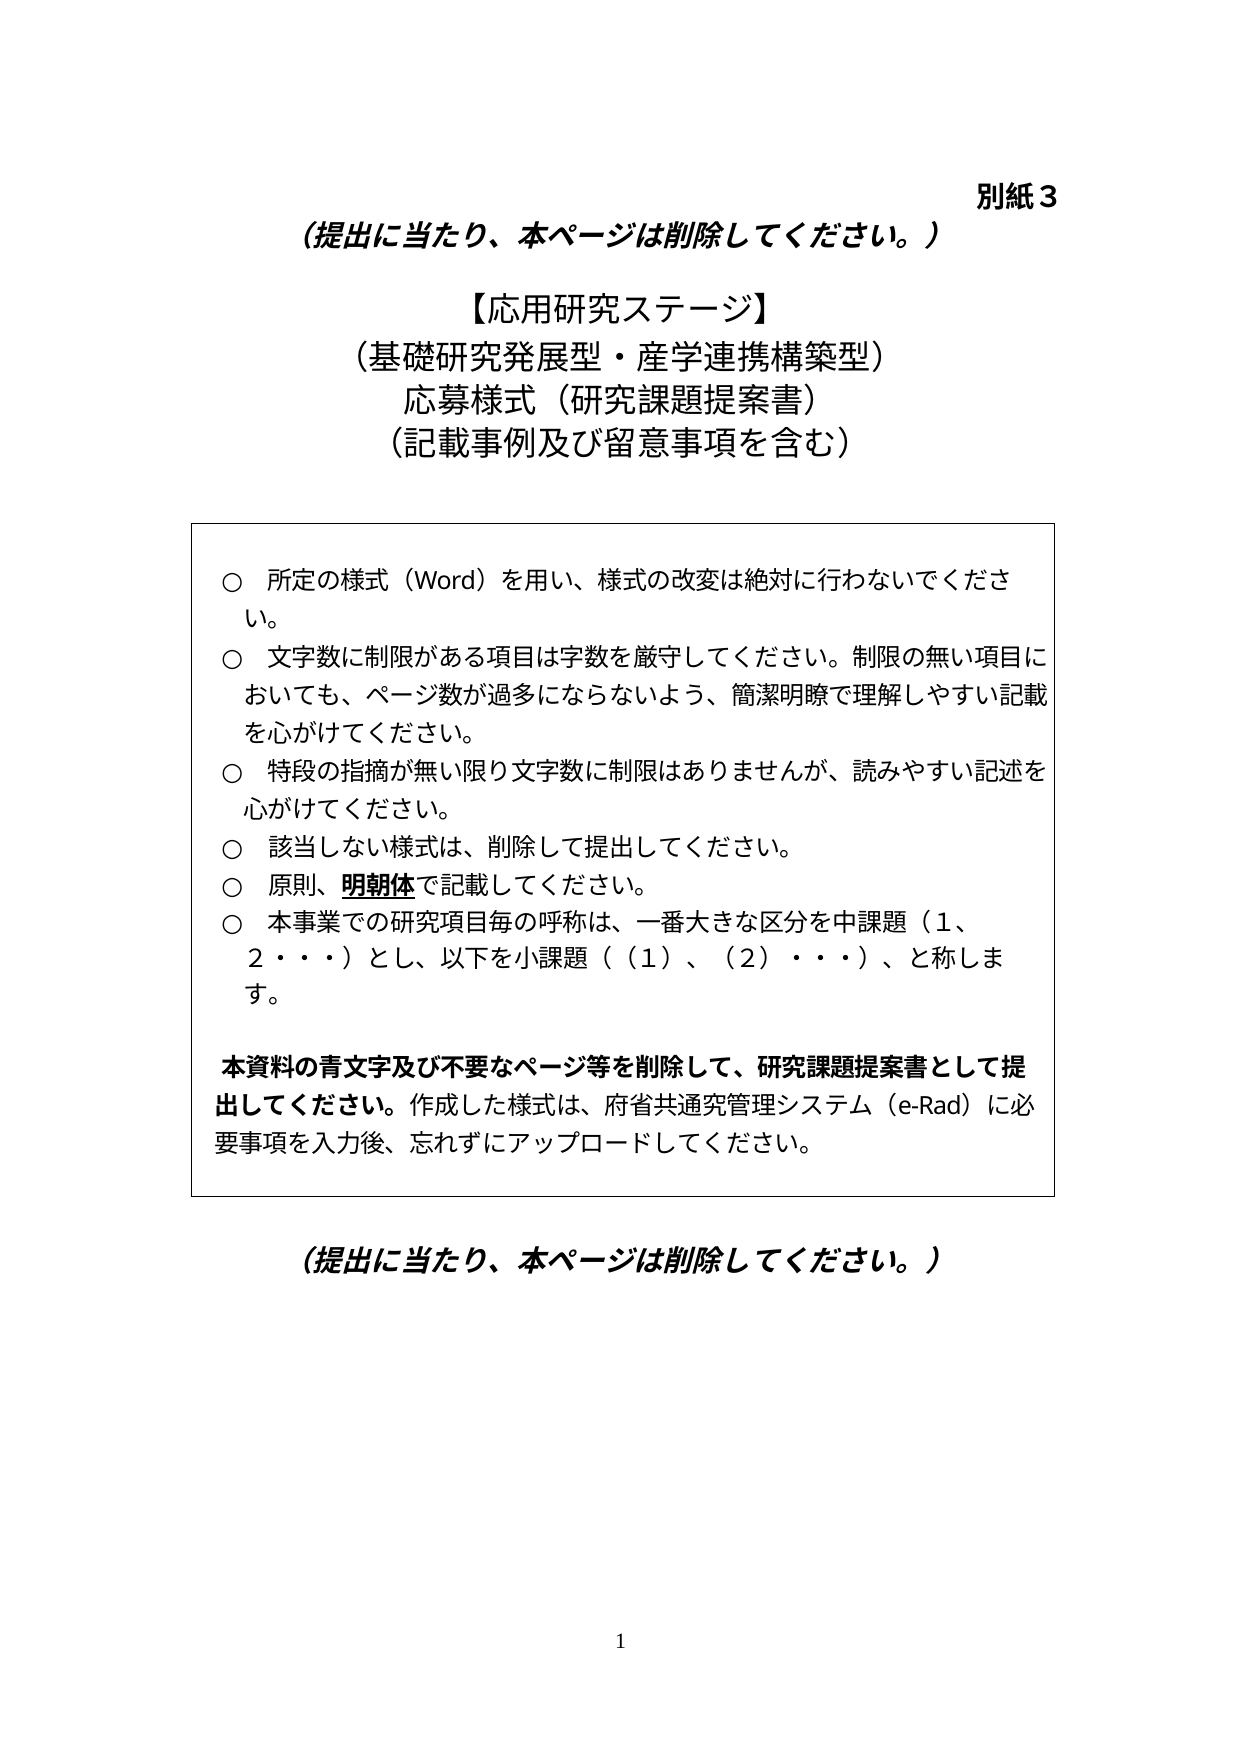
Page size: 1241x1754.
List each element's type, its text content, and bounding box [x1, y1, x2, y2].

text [177, 1238, 1063, 1279]
text 応募様式（研究課題提案書） [177, 379, 1063, 421]
text （基礎研究発展型・産学連携構築型） [177, 330, 1063, 379]
text 別紙３ [177, 177, 1063, 215]
table_header ○ 所定の様式（Word）を用い、様式の改変は絶対に行わないでください。 ○ 文字数に制限がある項目は字数を厳守してください。制限の無い項目においても、ページ数が過多にならないよう、簡潔明瞭で理解しやすい記載を心がけてください。 ○ 特段の指摘が無い限り文字数に制限はありませんが、読みやすい記述を心がけてください。 ○ 該当しない様式は、削除して提出してください。 ○ 原則、明朝体で記載してください。 ○ 本事業での研究項目毎の呼称は、一番大きな区分を中課題（１、２・・・）とし、以下を小課題（（１）、（２）・・・）、と称します。 本資料の青文字及び不要なページ等を削除して、研究課題提案書として提出してください。作成した様式は、府省共通究管理システム（e-Rad）に必要事項を入力後、忘れずにアップロードしてください。 [192, 524, 1054, 1196]
text （提出に当たり、本ページは削除してください。） [177, 215, 1063, 254]
text （記載事例及び留意事項を含む） [177, 421, 1063, 464]
text 【応用研究ステージ】 [177, 288, 1063, 330]
